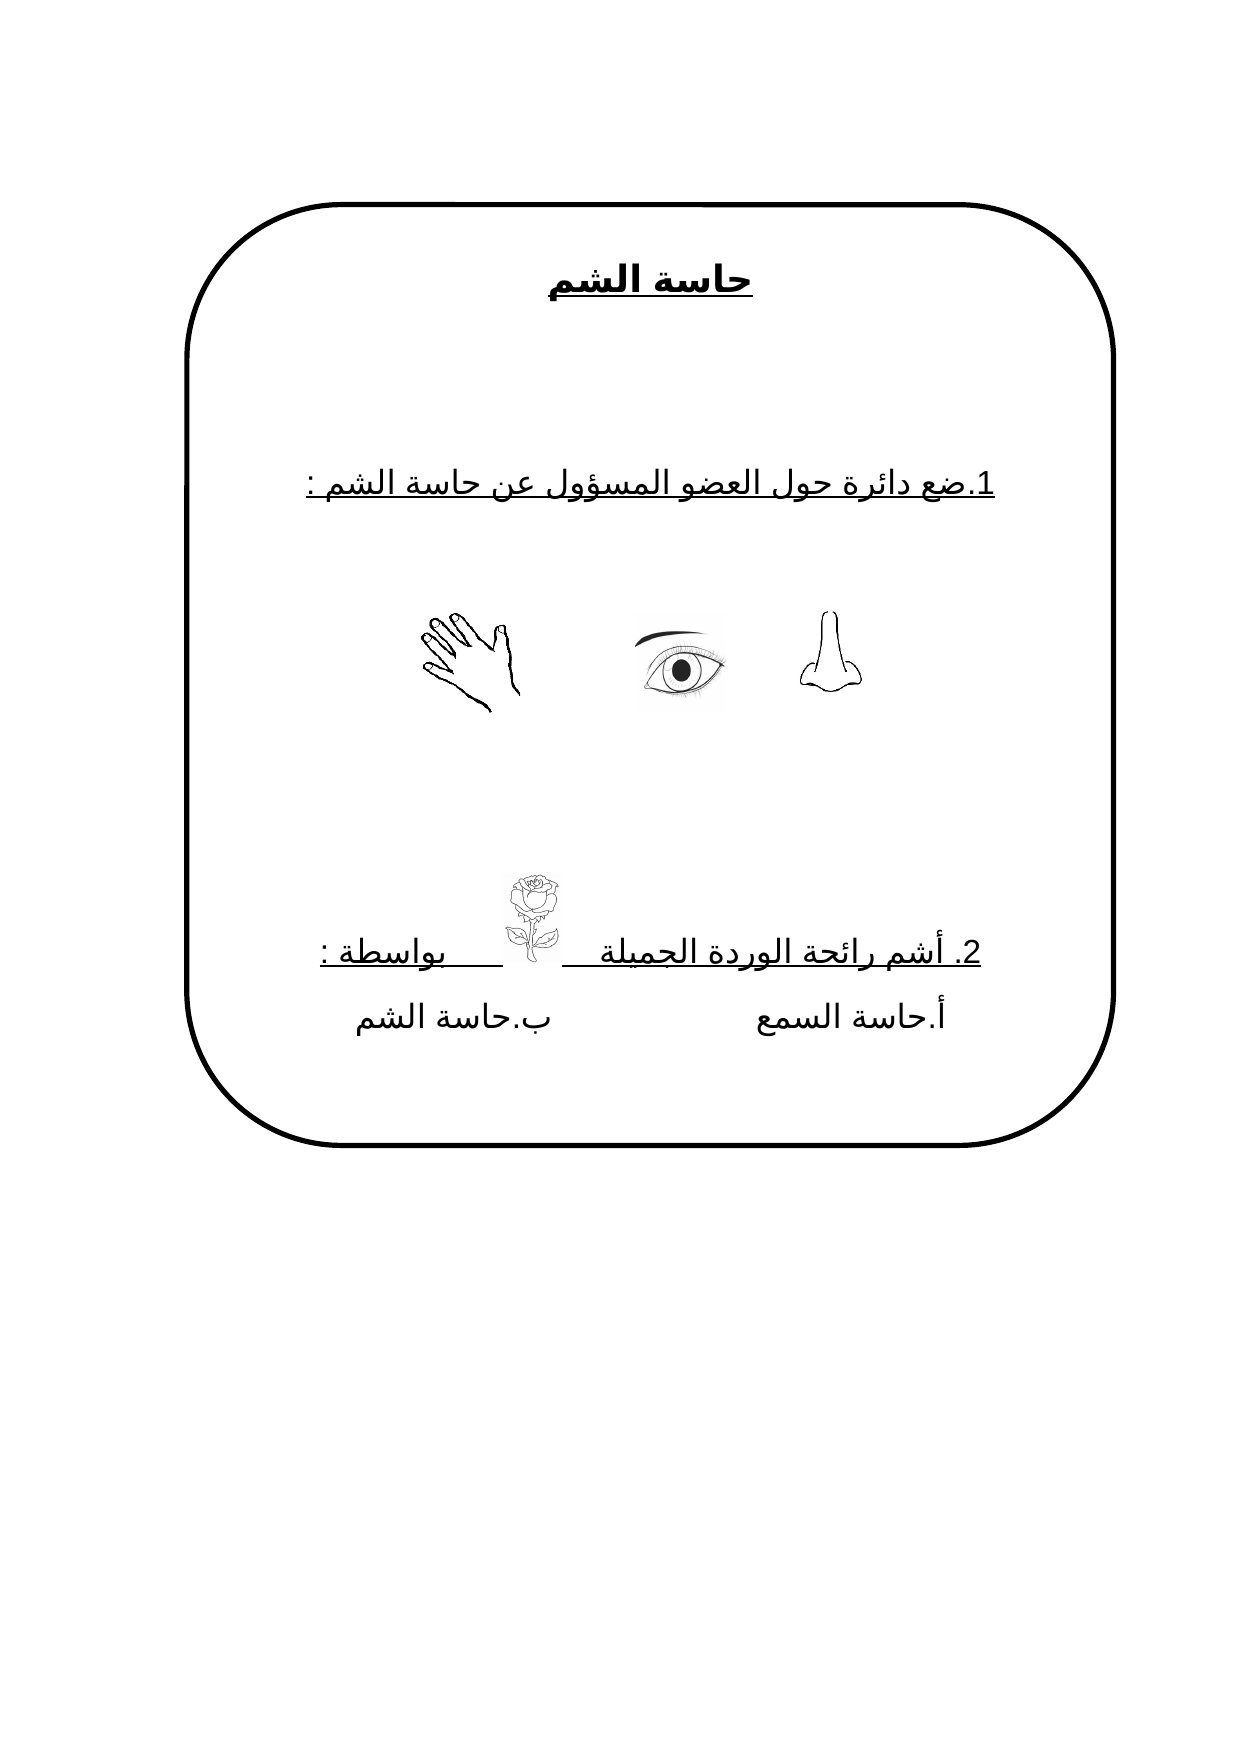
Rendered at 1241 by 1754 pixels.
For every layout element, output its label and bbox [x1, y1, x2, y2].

picture [420, 612, 521, 713]
picture [635, 613, 726, 713]
picture [502, 872, 562, 964]
picture [789, 595, 874, 713]
